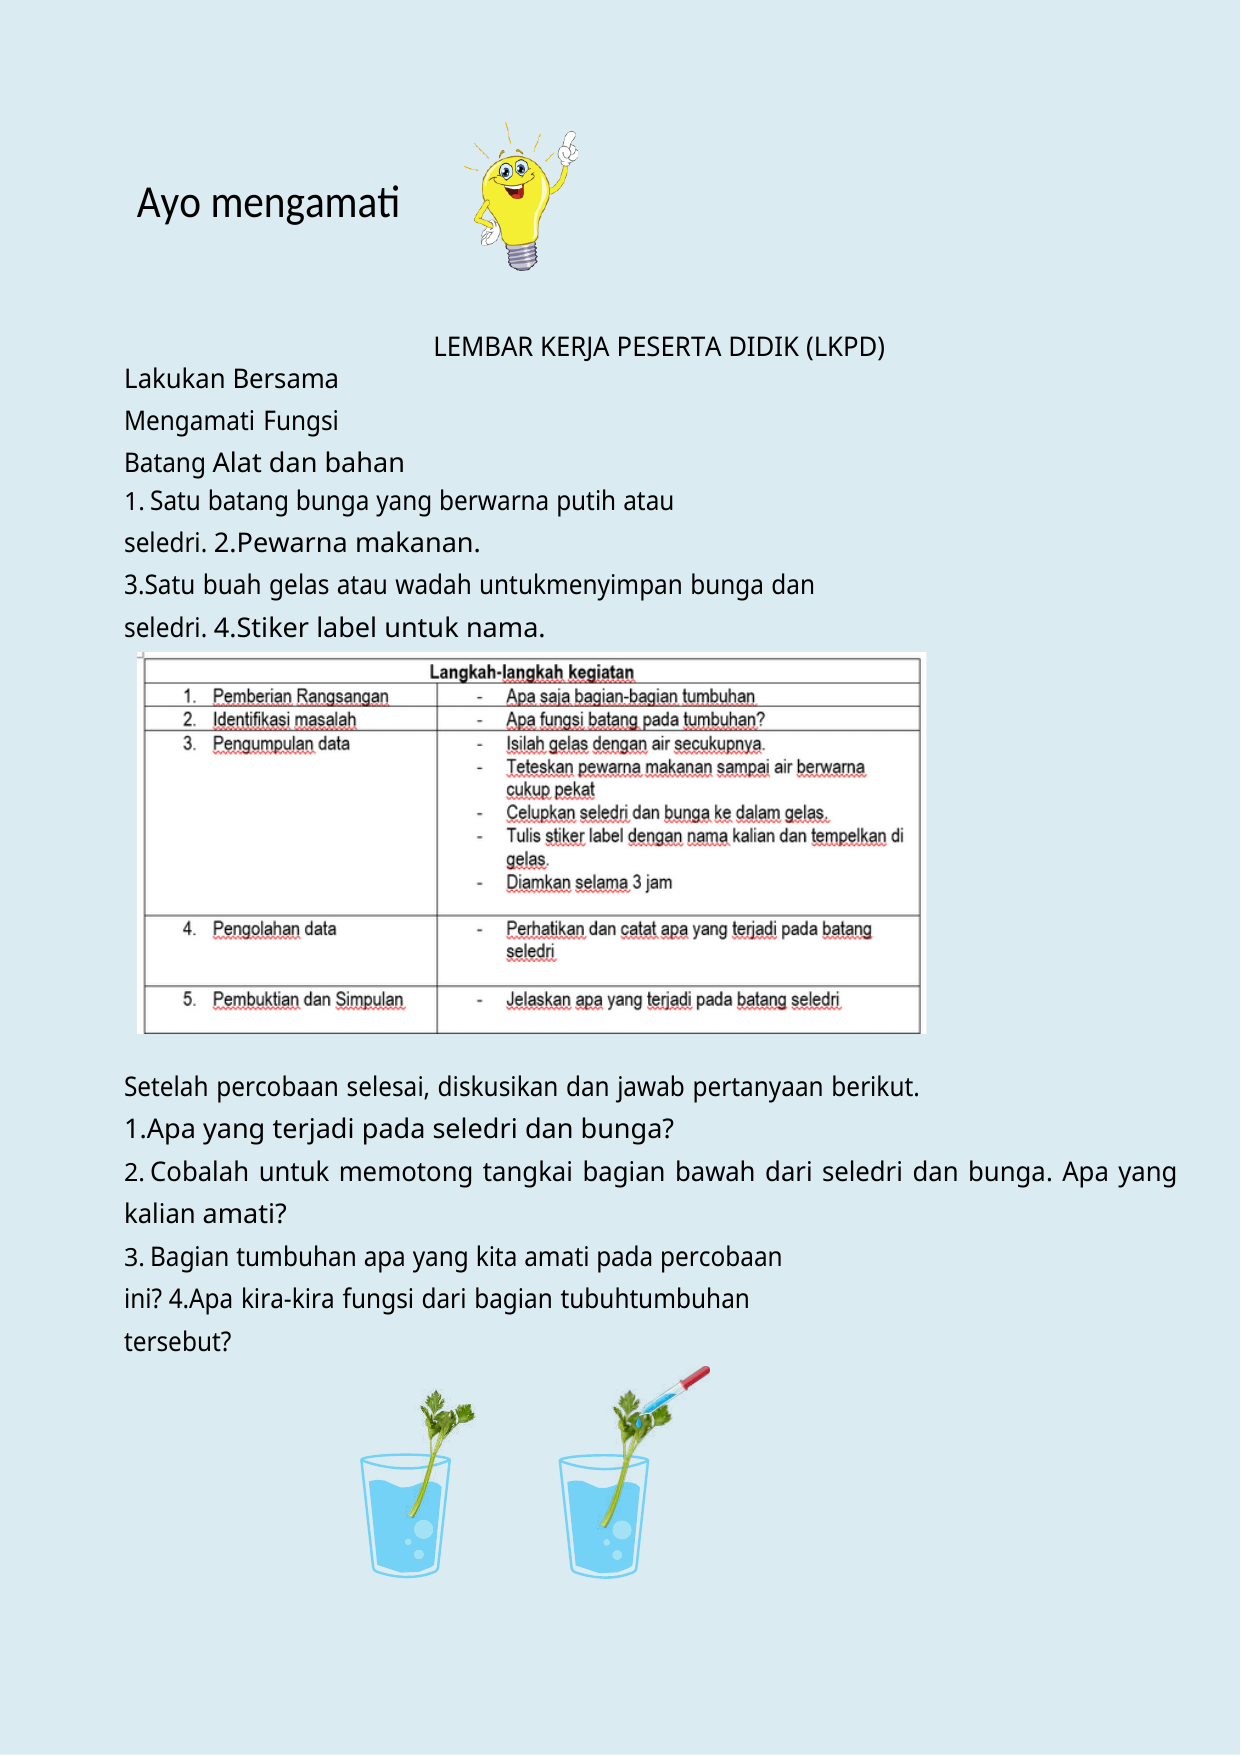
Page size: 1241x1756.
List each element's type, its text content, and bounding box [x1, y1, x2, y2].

text Ayo mengamati [137, 173, 420, 229]
picture [597, 1366, 710, 1530]
picture [136, 652, 927, 1034]
picture [464, 122, 579, 271]
text 3.Satu buah gelas atau wadah untukmenyimpan bunga dan seledri. 4.Stiker label untuk nama. [124, 566, 860, 645]
list Satu batang bunga yang berwarna putih atau seledri. 2.Pewarna makanan. [124, 481, 724, 560]
list Cobalah untuk memotong tangkai bagian bawah dari seledri dan bunga. Apa yang kalian amati? [124, 1152, 1187, 1232]
picture [405, 1388, 478, 1519]
list Bagian tumbuhan apa yang kita amati pada percobaan ini? 4.Apa kira-kira fungsi dari bagian tubuhtumbuhan tersebut? [124, 1237, 783, 1359]
text LEMBAR KERJA PESERTA DIDIK (LKPD) [433, 327, 1240, 364]
text Lakukan Bersama Mengamati Fungsi Batang Alat dan bahan [124, 359, 420, 481]
